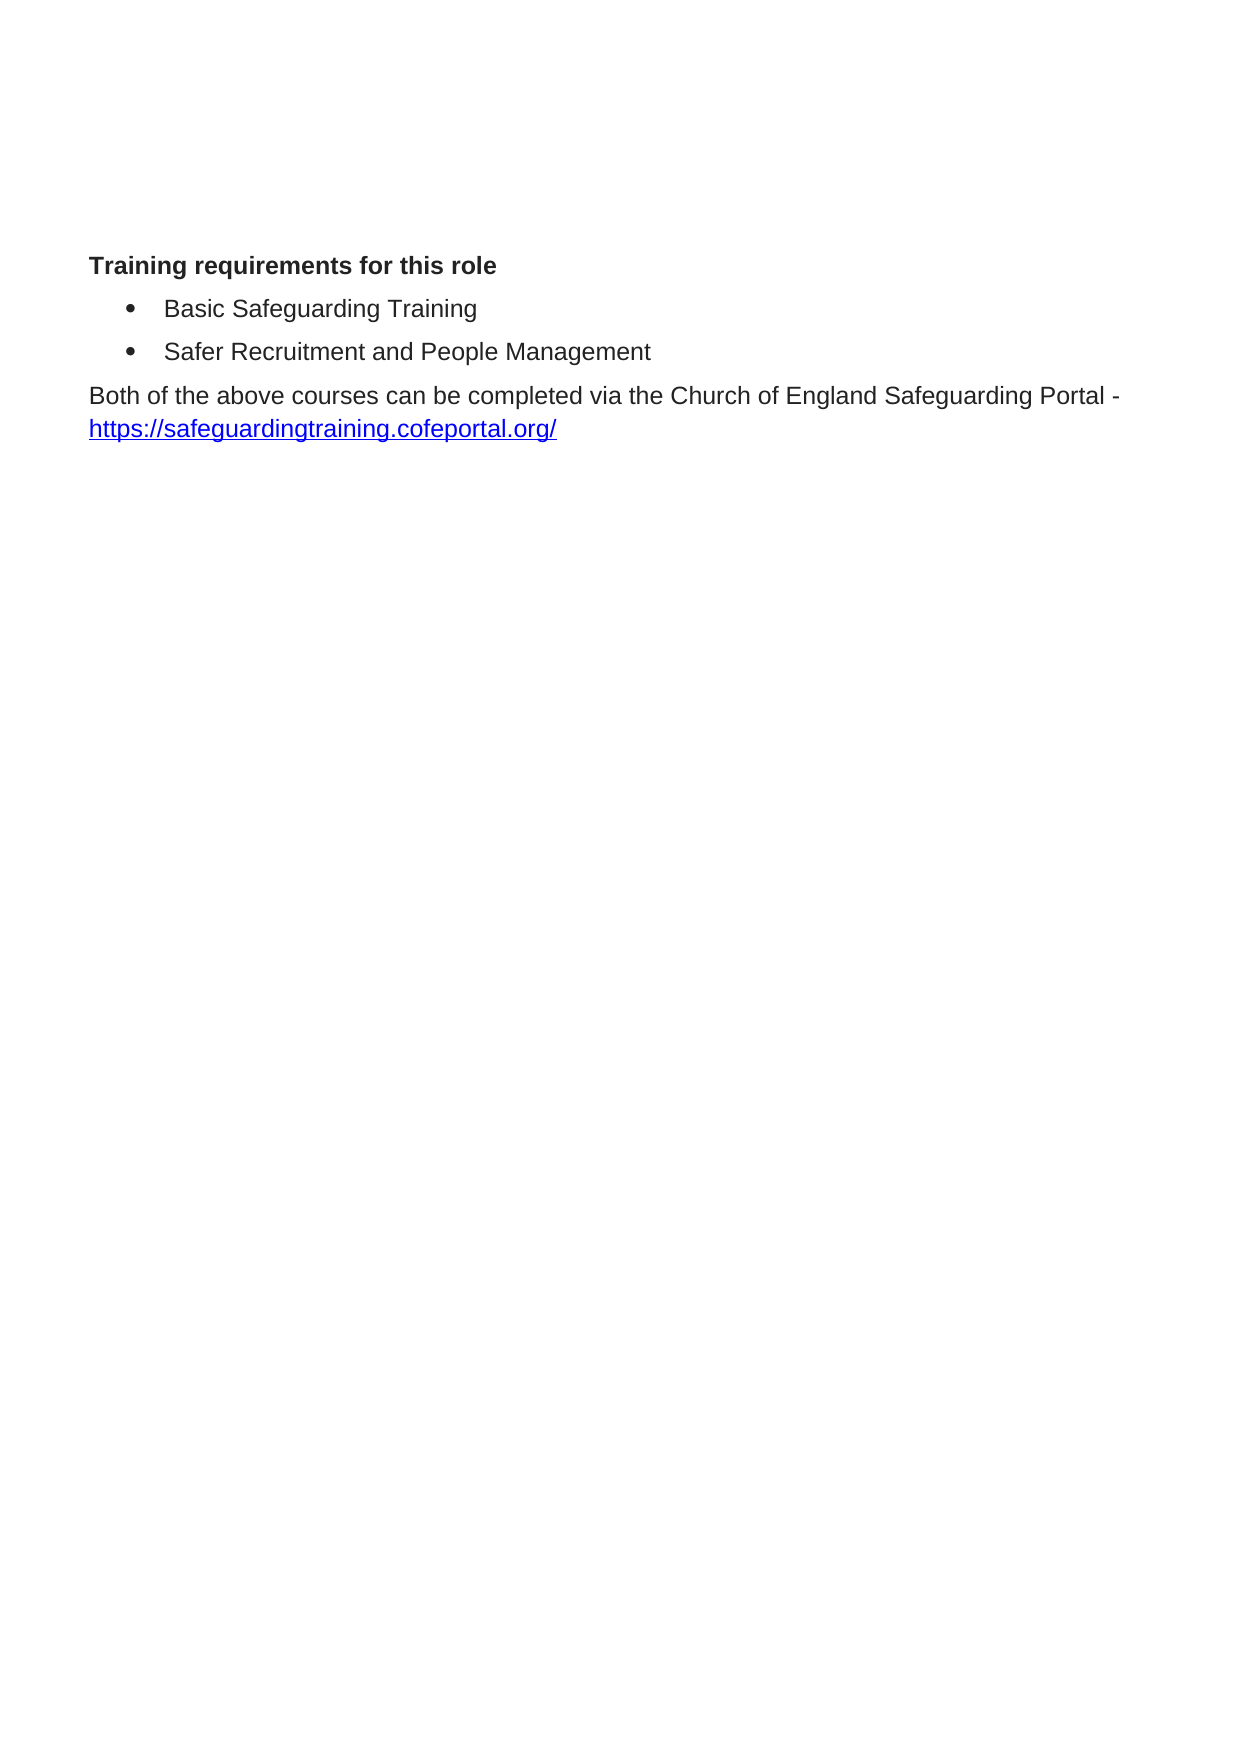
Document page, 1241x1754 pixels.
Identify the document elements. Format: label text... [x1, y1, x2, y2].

list Safer Recruitment and People Management [126, 337, 1120, 366]
list Basic Safeguarding Training [126, 294, 1120, 323]
text Both of the above courses can be completed via the Church of England Safeguarding Portal - https://safeguardingtraining.cofeportal.org/ [89, 381, 1152, 442]
text Training requirements for this role [89, 251, 1120, 280]
